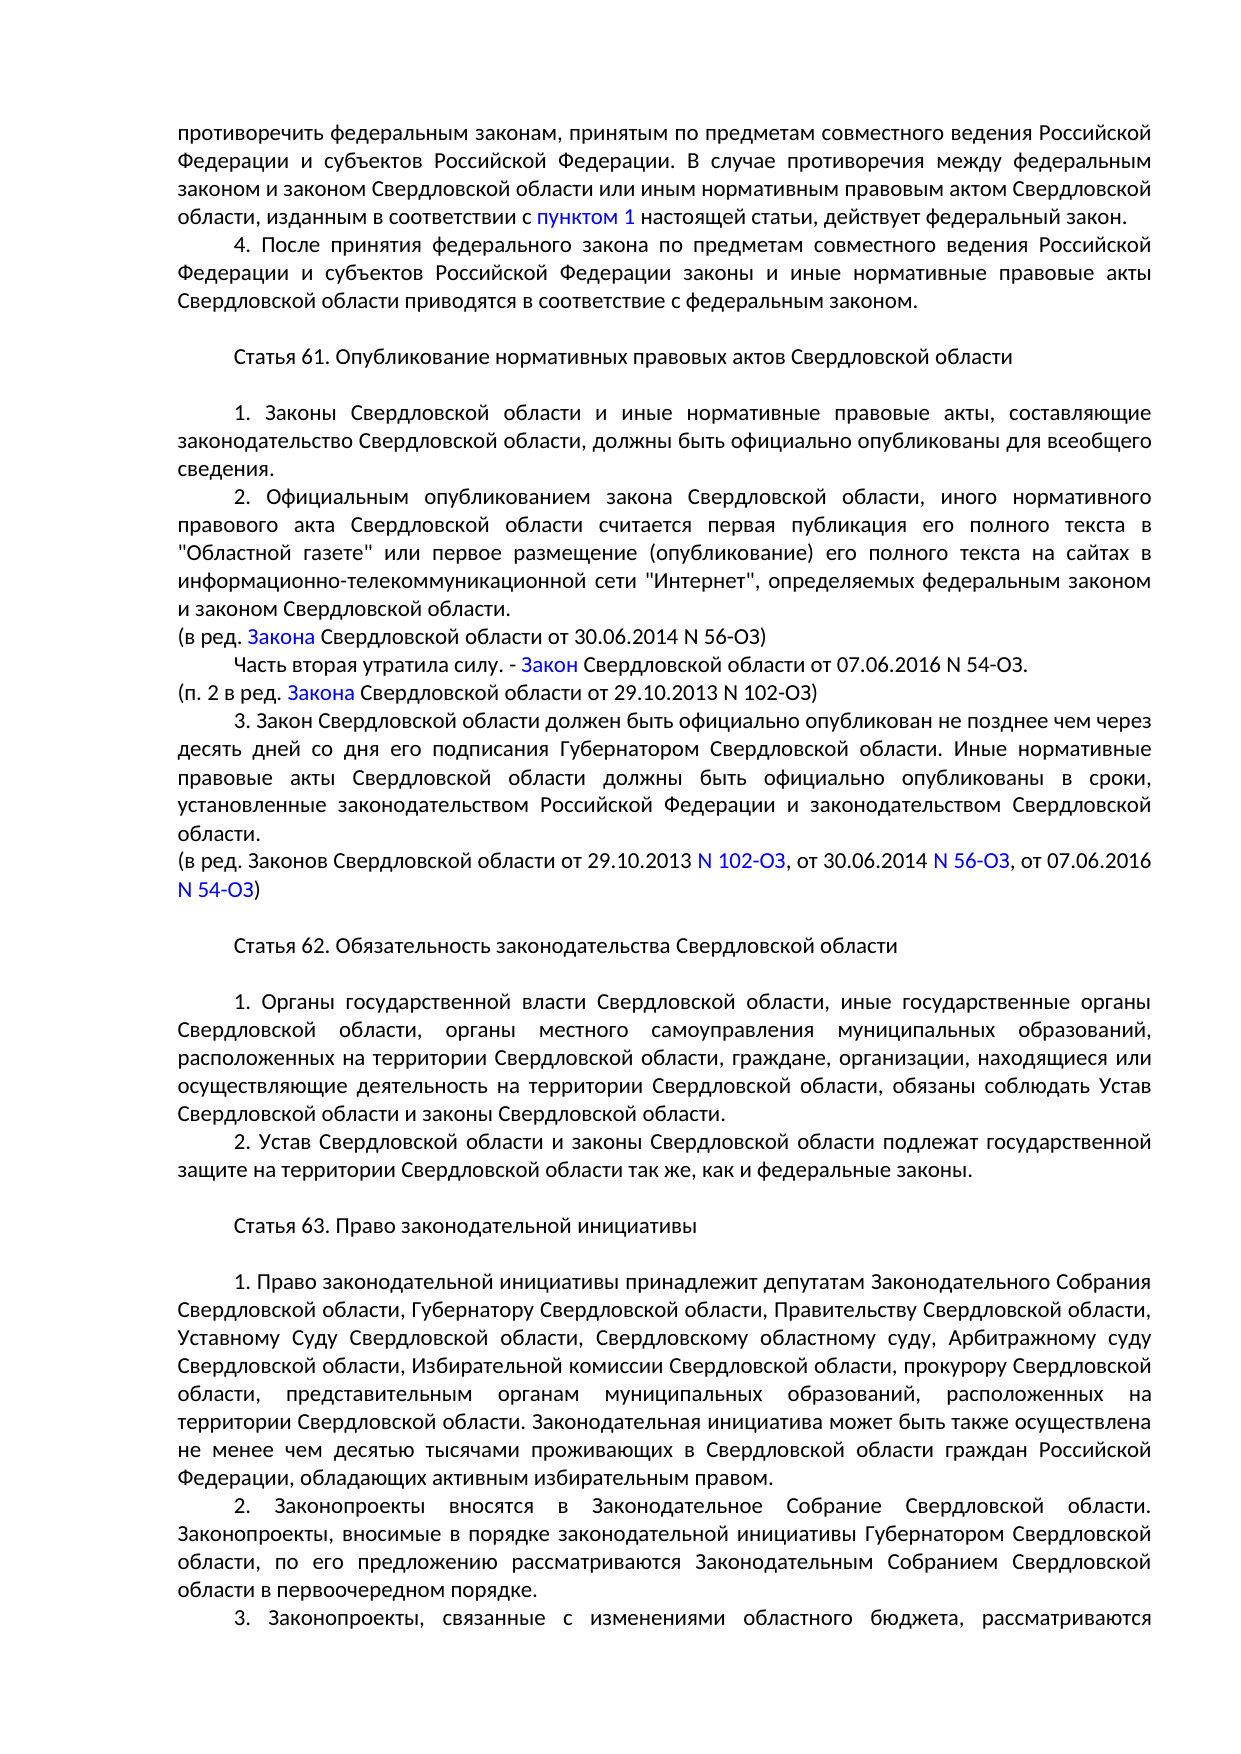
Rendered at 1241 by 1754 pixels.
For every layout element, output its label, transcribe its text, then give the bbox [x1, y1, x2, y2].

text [177, 118, 1152, 230]
text (п. 2 в ред. Закона Свердловской области от 29.10.2013 N 102-ОЗ) [177, 678, 1152, 707]
text Часть вторая утратила силу. - Закон Свердловской области от 07.06.2016 N 54-ОЗ. [177, 651, 1152, 678]
text (в ред. Закона Свердловской области от 30.06.2014 N 56-ОЗ) [177, 622, 1152, 651]
text 2. Устав Свердловской области и законы Свердловской области подлежат государственной защите на территории Свердловской области так же, как и федеральные законы. [177, 1127, 1152, 1183]
text Статья 63. Право законодательной инициативы [177, 1211, 1152, 1239]
text 1. Законы Свердловской области и иные нормативные правовые акты, составляющие законодательство Свердловской области, должны быть официально опубликованы для всеобщего сведения. [177, 398, 1152, 482]
text 3. Закон Свердловской области должен быть официально опубликован не позднее чем через десять дней со дня его подписания Губернатором Свердловской области. Иные нормативные правовые акты Свердловской области должны быть официально опубликованы в сроки, установленные законодательством Российской Федерации и законодательством Свердловской области. [177, 707, 1152, 847]
text Статья 61. Опубликование нормативных правовых актов Свердловской области [177, 342, 1152, 370]
text 1. Право законодательной инициативы принадлежит депутатам Законодательного Собрания Свердловской области, Губернатору Свердловской области, Правительству Свердловской области, Уставному Суду Свердловской области, Свердловскому областному суду, Арбитражному суду Свердловской области, Избирательной комиссии Свердловской области, прокурору Свердловской области, представительным органам муниципальных образований, расположенных на территории Свердловской области. Законодательная инициатива может быть также осуществлена не менее чем десятью тысячами проживающих в Свердловской области граждан Российской Федерации, обладающих активным избирательным правом. [177, 1267, 1152, 1491]
text (в ред. Законов Свердловской области от 29.10.2013 N 102-ОЗ, от 30.06.2014 N 56-ОЗ, от 07.06.2016 N 54-ОЗ) [177, 847, 1152, 903]
text 4. После принятия федерального закона по предметам совместного ведения Российской Федерации и субъектов Российской Федерации законы и иные нормативные правовые акты Свердловской области приводятся в соответствие с федеральным законом. [177, 230, 1152, 314]
text 1. Органы государственной власти Свердловской области, иные государственные органы Свердловской области, органы местного самоуправления муниципальных образований, расположенных на территории Свердловской области, граждане, организации, находящиеся или осуществляющие деятельность на территории Свердловской области, обязаны соблюдать Устав Свердловской области и законы Свердловской области. [177, 987, 1152, 1127]
text Статья 62. Обязательность законодательства Свердловской области [177, 931, 1152, 959]
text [177, 1603, 1152, 1631]
text 2. Законопроекты вносятся в Законодательное Собрание Свердловской области. Законопроекты, вносимые в порядке законодательной инициативы Губернатором Свердловской области, по его предложению рассматриваются Законодательным Собранием Свердловской области в первоочередном порядке. [177, 1491, 1152, 1603]
text 2. Официальным опубликованием закона Свердловской области, иного нормативного правового акта Свердловской области считается первая публикация его полного текста в "Областной газете" или первое размещение (опубликование) его полного текста на сайтах в информационно-телекоммуникационной сети "Интернет", определяемых федеральным законом и законом Свердловской области. [177, 482, 1152, 622]
